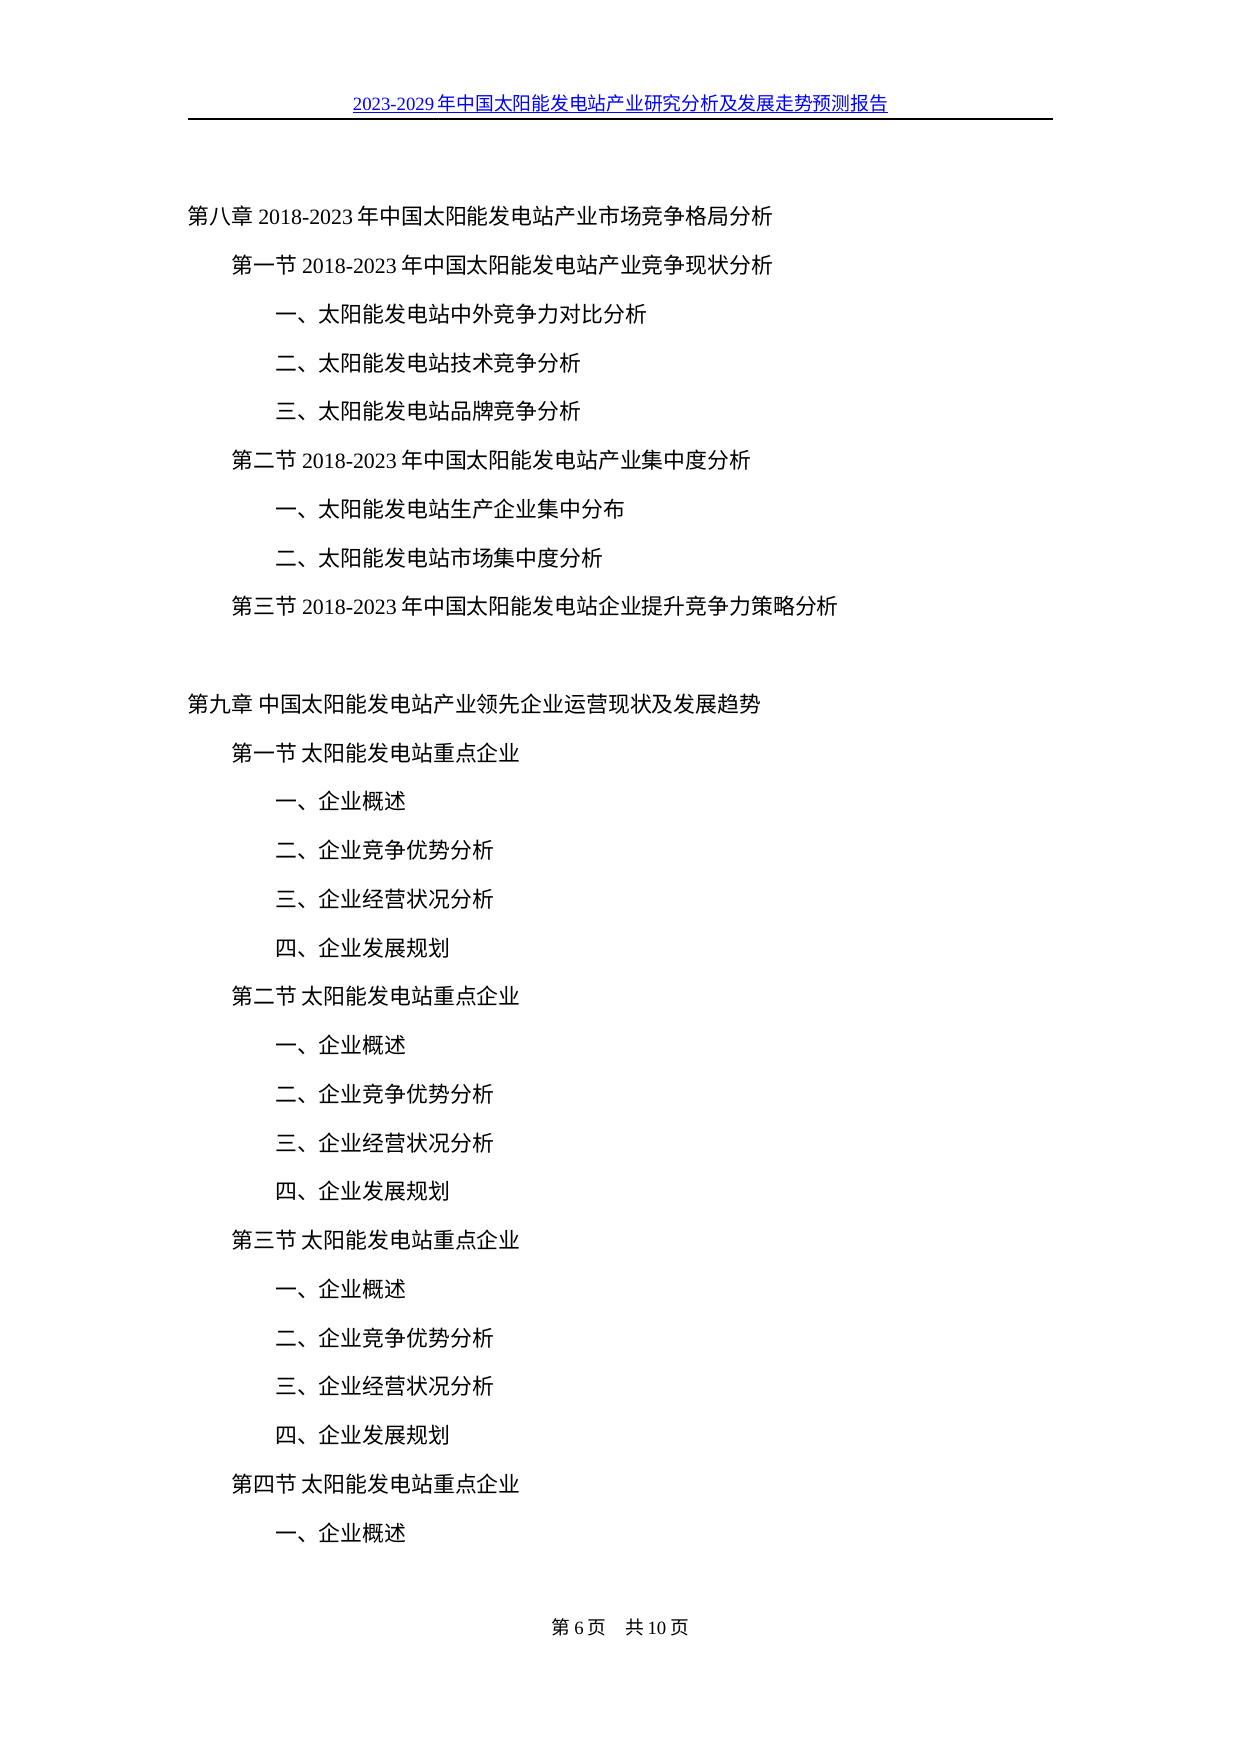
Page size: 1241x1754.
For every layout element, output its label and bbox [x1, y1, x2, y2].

text [187, 150, 1053, 1548]
